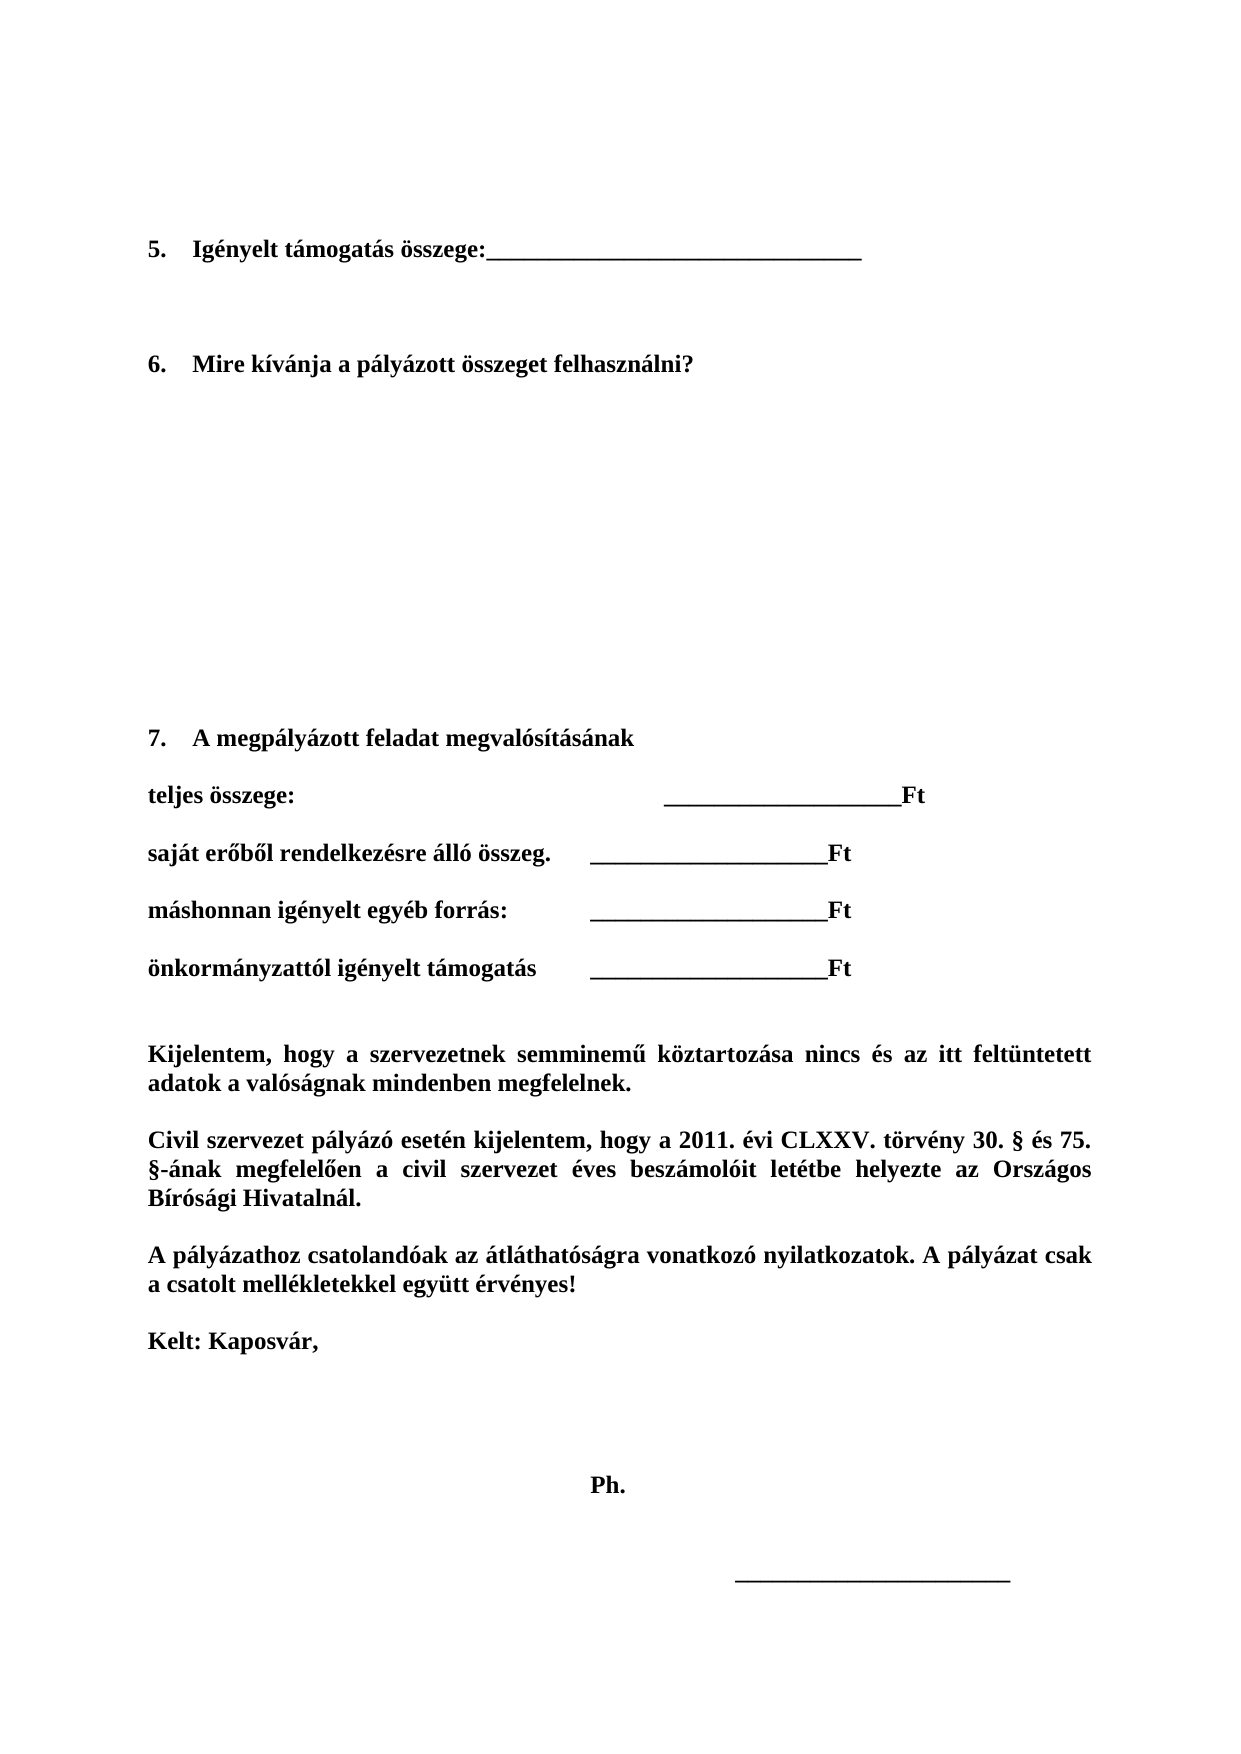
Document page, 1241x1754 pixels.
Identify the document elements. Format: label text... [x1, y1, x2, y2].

list A megpályázott feladat megvalósításának [148, 723, 1093, 751]
list Mire kívánja a pályázott összeget felhasználni? [148, 349, 1093, 378]
text A pályázathoz csatolandóak az átláthatóságra vonatkozó nyilatkozatok. A pályázat csak a csatolt mellékletekkel együtt érvényes! [148, 1240, 1093, 1298]
text Kelt: Kaposvár, [148, 1326, 1093, 1355]
text saját erőből rendelkezésre álló összeg. ___________________Ft [148, 838, 1093, 866]
text teljes összege: ___________________Ft [148, 780, 1093, 809]
list Igényelt támogatás összege:______________________________ [148, 234, 1093, 263]
text ______________________ [148, 1556, 1093, 1585]
text máshonnan igényelt egyéb forrás: ___________________Ft [148, 895, 1093, 924]
text Ph. [148, 1470, 1093, 1499]
text Kijelentem, hogy a szervezetnek semminemű köztartozása nincs és az itt feltüntetett adatok a valóságnak mindenben megfelelnek. [148, 1039, 1093, 1096]
text Civil szervezet pályázó esetén kijelentem, hogy a 2011. évi CLXXV. törvény 30. § és 75. §-ának megfelelően a civil szervezet éves beszámolóit letétbe helyezte az Országos Bírósági Hivatalnál. [148, 1125, 1093, 1211]
text önkormányzattól igényelt támogatás ___________________Ft [148, 953, 1093, 981]
